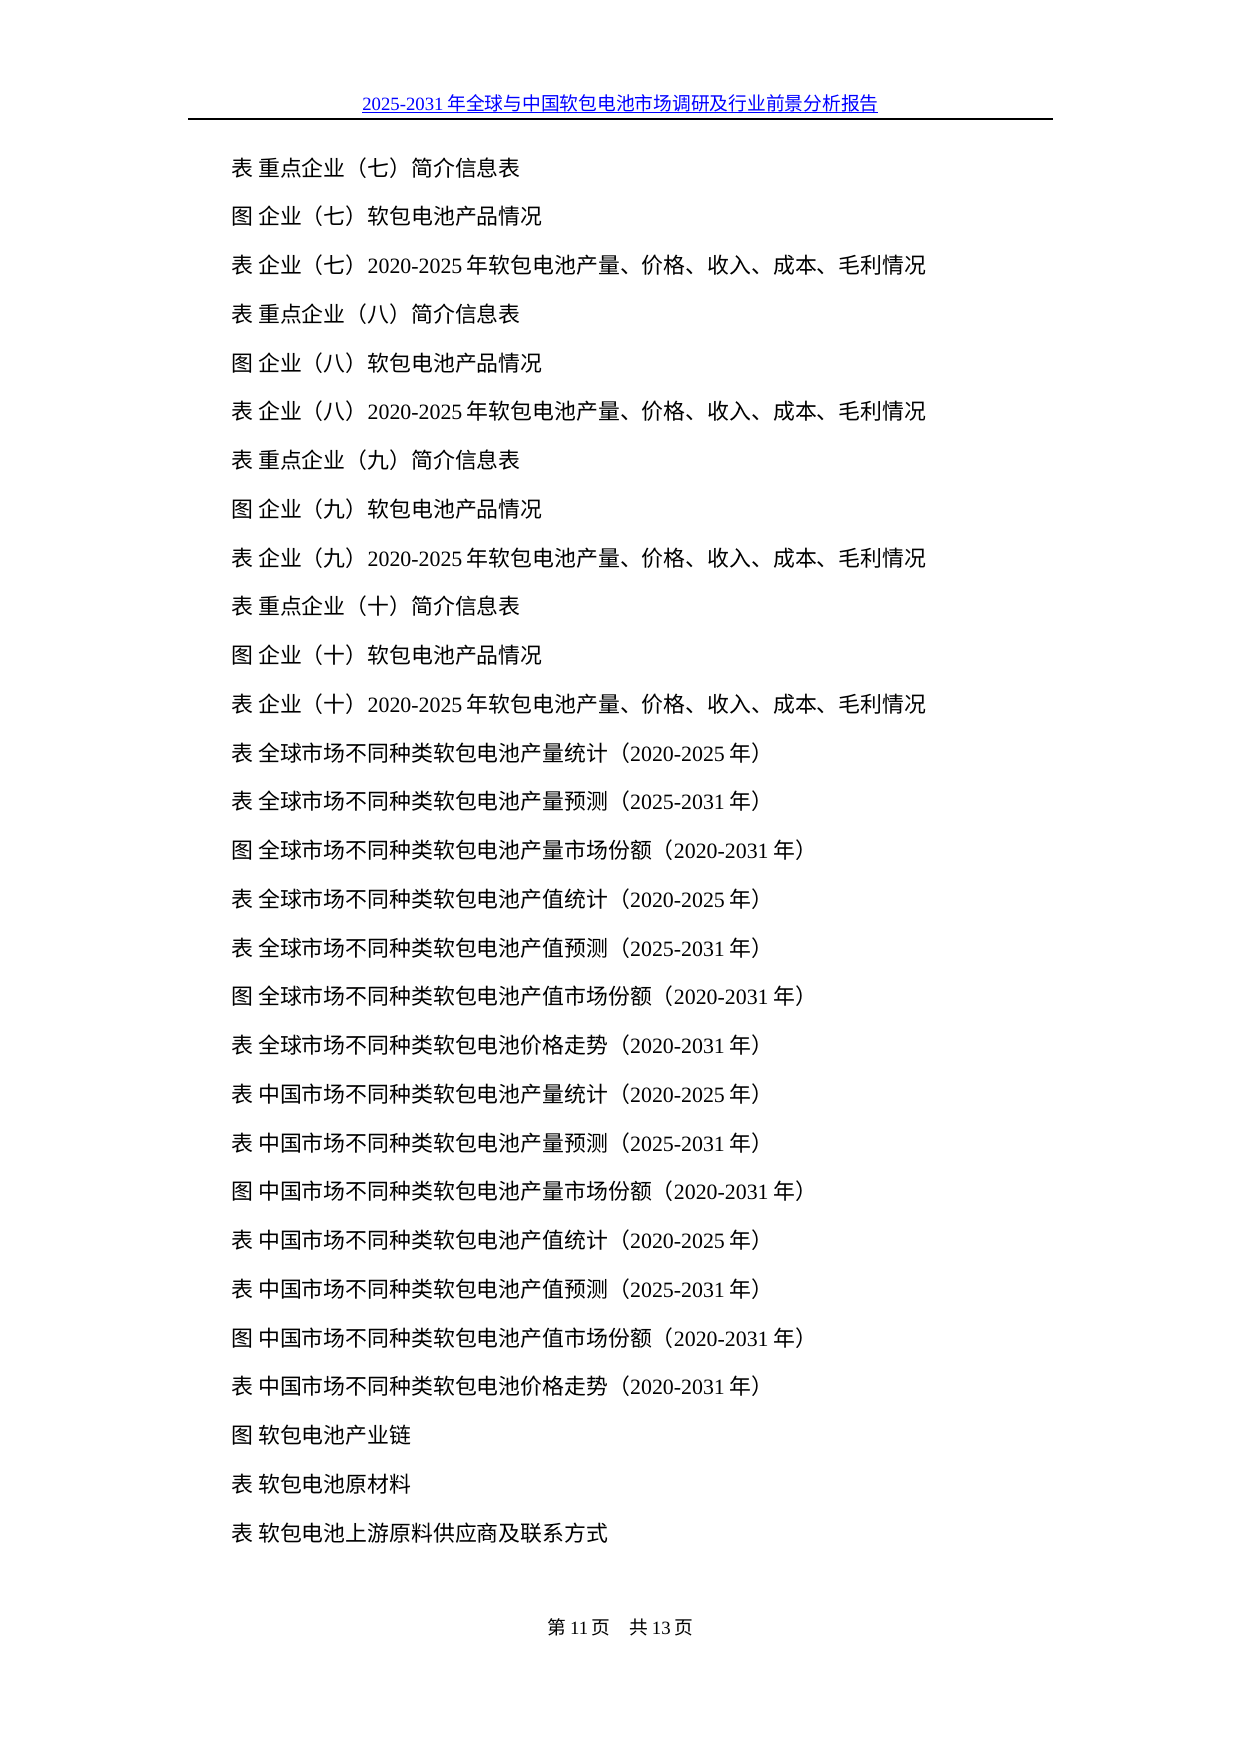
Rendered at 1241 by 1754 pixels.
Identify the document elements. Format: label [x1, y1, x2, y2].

text [187, 150, 1053, 1548]
